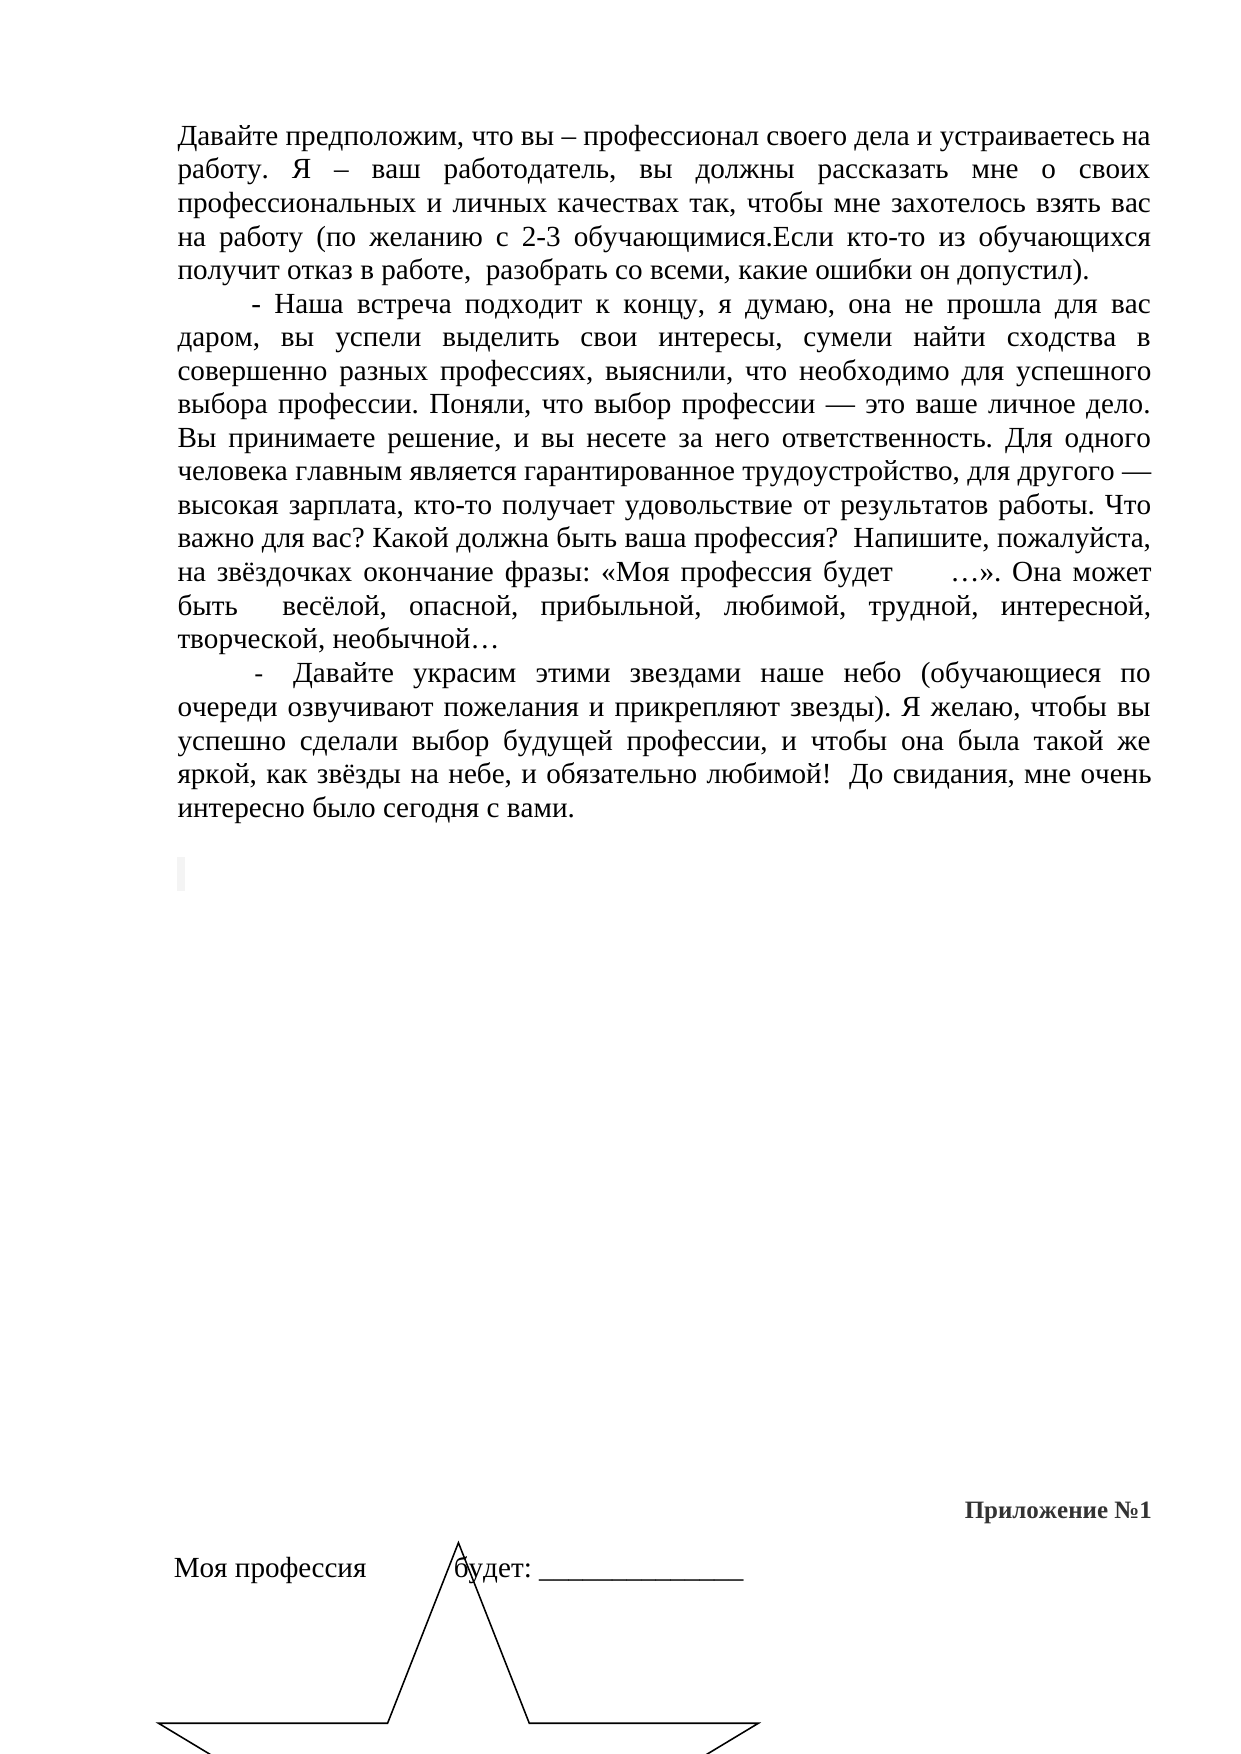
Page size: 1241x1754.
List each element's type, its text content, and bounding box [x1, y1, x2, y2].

text - Давайте украсим этими звездами наше небо (обучающиеся по очереди озвучивают пожелания и прикрепляют звезды). Я желаю, чтобы вы успешно сделали выбор будущей профессии, и чтобы она была такой же яркой, как звёзды на небе, и обязательно любимой! До свидания, мне очень интересно было сегодня с вами. [177, 655, 1152, 824]
text Приложение №1 [177, 1495, 1152, 1524]
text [177, 118, 1152, 286]
text - Наша встреча подходит к концу, я думаю, она не прошла для вас даром, вы успели выделить свои интересы, сумели найти сходства в совершенно разных профессиях, выяснили, что необходимо для успешного выбора профессии. Поняли, что выбор профессии — это ваше личное дело. Вы принимаете решение, и вы несете за него ответственность. Для одного человека главным является гарантированное трудоустройство, для другого — высокая зарплата, кто-то получает удовольствие от результатов работы. Что важно для вас? Какой должна быть ваша профессия? Напишите, пожалуйста, на звёздочках окончание фразы: «Моя профессия будет…». Она может быть весёлой, опасной, прибыльной, любимой, трудной, интересной, творческой, необычной… [177, 286, 1152, 655]
